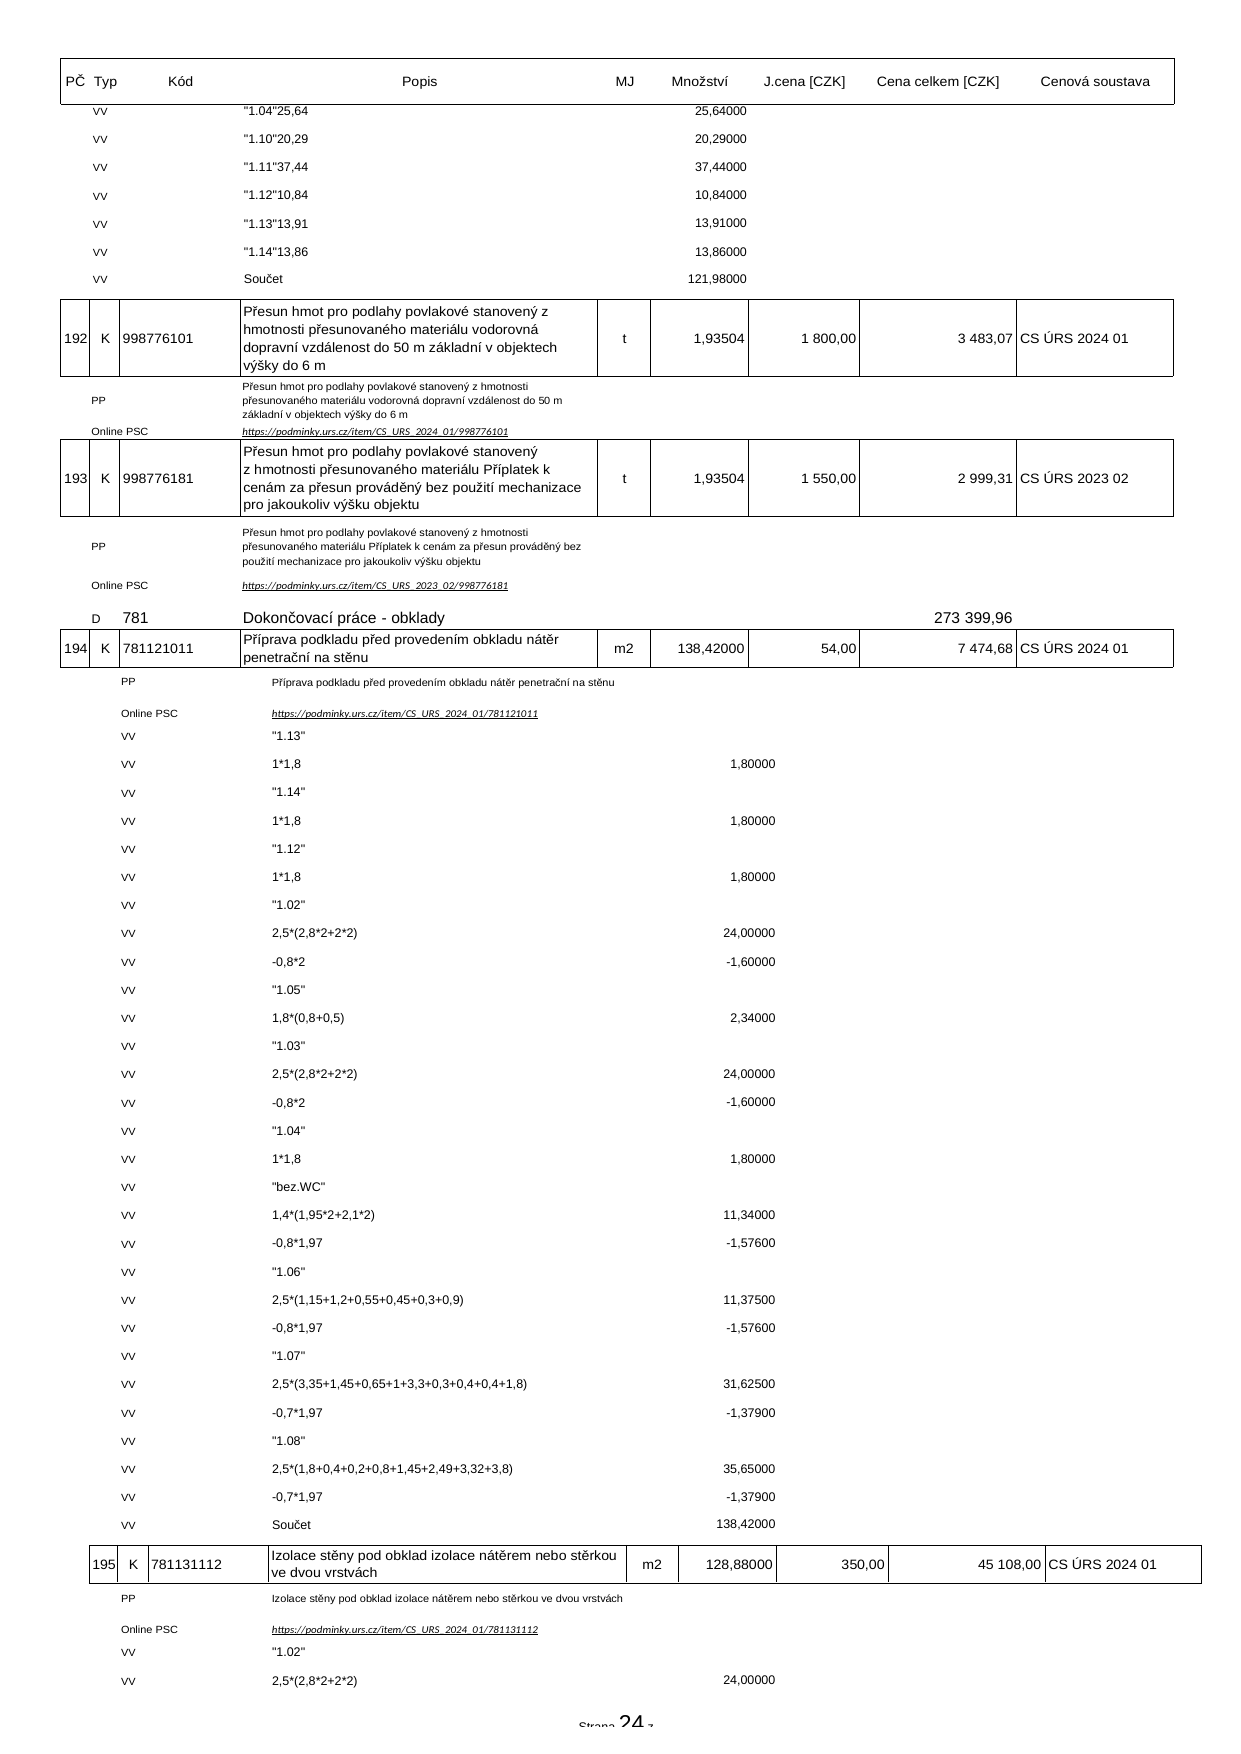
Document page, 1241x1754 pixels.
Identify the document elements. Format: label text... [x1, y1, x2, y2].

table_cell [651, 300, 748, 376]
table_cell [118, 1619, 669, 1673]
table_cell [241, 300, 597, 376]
text PP přesunovaného materiálu vodorovná dopravní vzdálenost do 50 m základní v objektech výšky do 6 m [91, 395, 563, 421]
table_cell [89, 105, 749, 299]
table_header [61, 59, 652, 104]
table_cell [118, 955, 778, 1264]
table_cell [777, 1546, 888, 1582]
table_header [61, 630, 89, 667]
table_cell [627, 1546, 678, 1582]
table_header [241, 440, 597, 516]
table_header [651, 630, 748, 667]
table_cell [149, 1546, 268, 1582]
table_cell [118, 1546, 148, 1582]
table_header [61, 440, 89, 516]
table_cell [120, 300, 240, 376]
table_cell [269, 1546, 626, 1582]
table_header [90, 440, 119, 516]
text PP přesunovaného materiálu Příplatek k cenám za přesun prováděný bez použití mechanizace pro jakoukoliv výšku objektu [91, 541, 582, 567]
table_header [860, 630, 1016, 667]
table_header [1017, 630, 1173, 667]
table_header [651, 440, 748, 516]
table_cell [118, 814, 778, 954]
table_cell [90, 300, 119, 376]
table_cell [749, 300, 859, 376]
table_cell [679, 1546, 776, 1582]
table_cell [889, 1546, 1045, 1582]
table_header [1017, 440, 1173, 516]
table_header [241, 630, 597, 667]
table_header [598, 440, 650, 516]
text D 781 Dokončovací práce - obklady 273 399,96 [91, 609, 1184, 627]
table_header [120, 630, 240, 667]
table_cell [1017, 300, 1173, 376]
text Online PSC https://podminky.urs.cz/item/CS_URS_2023_02/998776181 [91, 579, 1184, 592]
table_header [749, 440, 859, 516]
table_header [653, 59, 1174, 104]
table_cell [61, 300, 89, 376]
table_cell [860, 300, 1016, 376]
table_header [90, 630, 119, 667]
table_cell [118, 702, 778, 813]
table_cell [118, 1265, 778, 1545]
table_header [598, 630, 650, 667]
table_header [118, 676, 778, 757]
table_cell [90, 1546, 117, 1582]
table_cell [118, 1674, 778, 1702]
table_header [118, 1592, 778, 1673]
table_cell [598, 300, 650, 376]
text Online PSC https://podminky.urs.cz/item/CS_URS_2024_01/998776101 [91, 425, 1184, 438]
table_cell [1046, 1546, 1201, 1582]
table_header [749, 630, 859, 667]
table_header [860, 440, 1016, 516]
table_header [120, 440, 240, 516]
